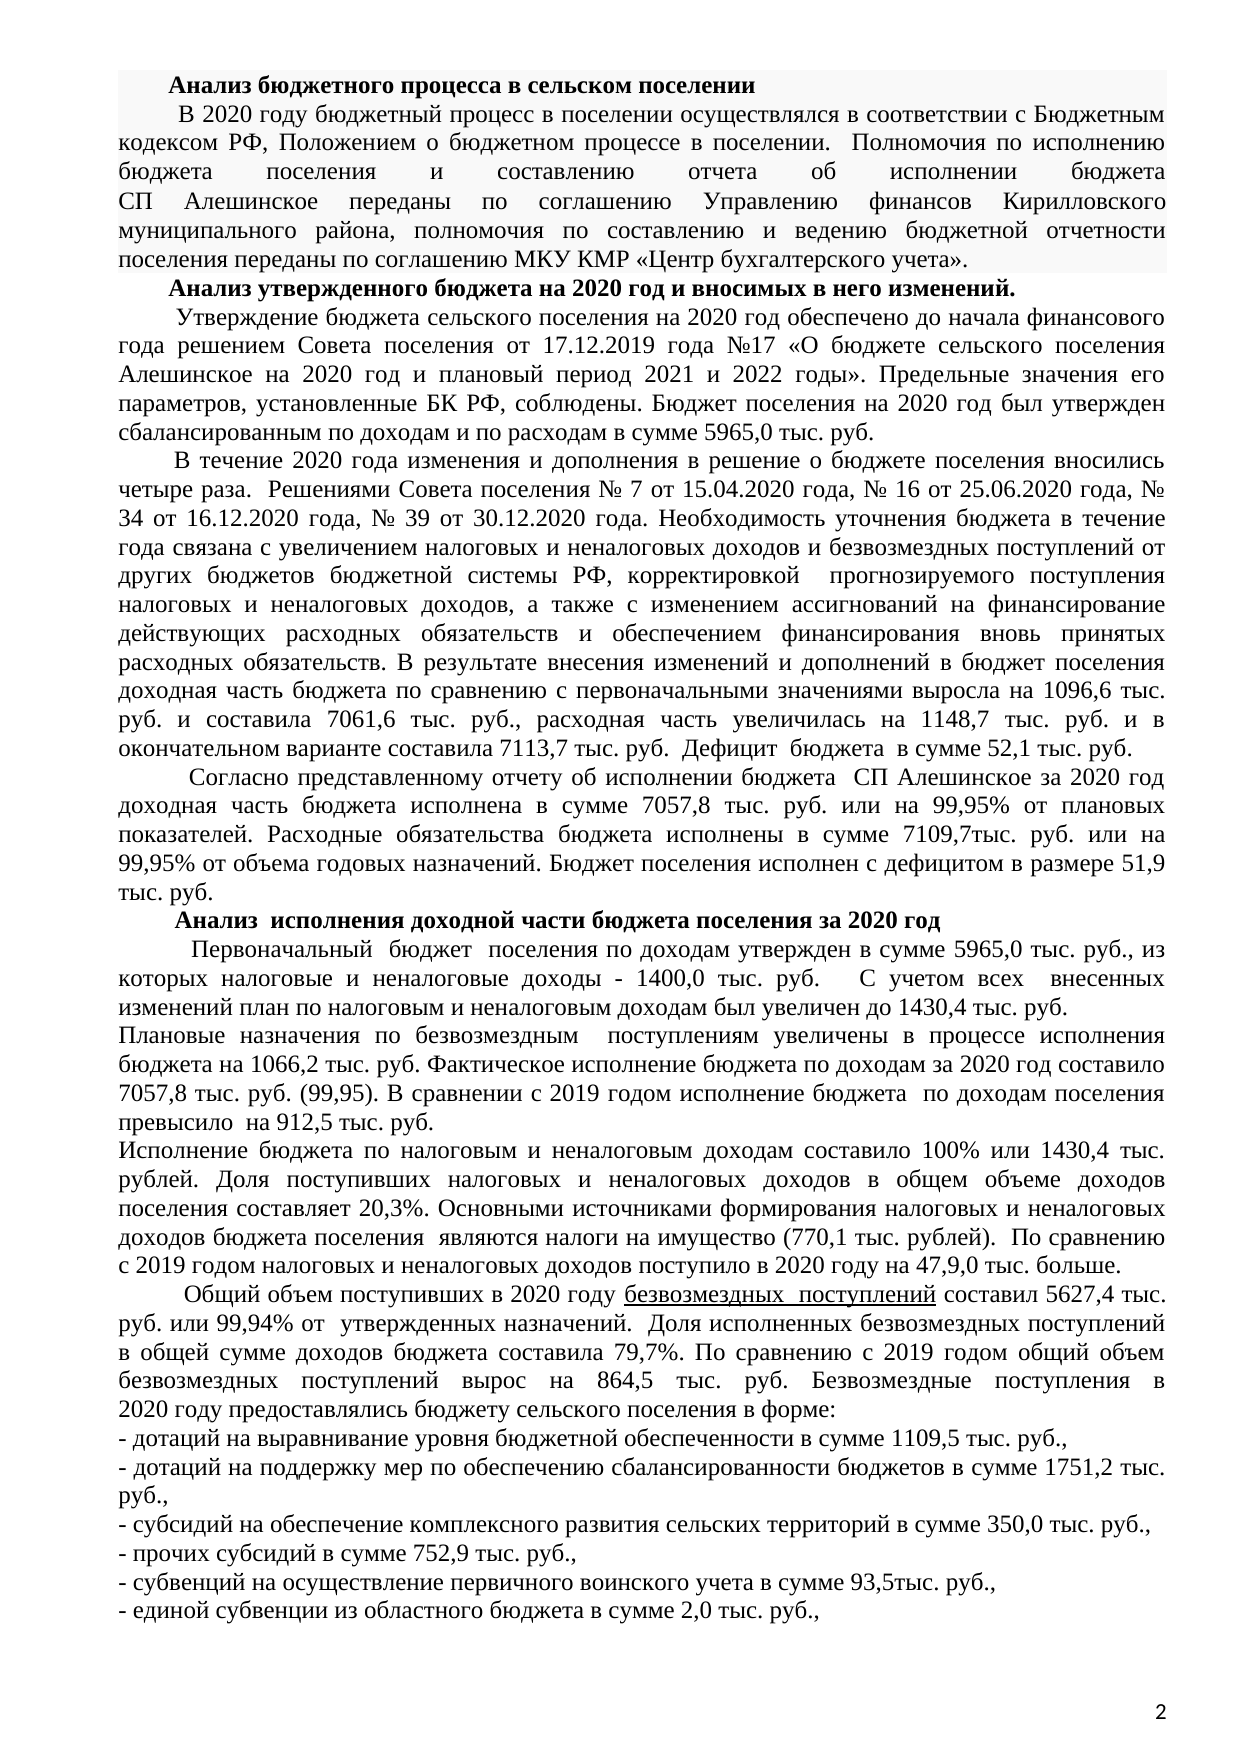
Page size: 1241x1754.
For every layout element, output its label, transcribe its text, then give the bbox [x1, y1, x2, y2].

text - дотаций на поддержку мер по обеспечению сбалансированности бюджетов в сумме 1751,2 тыс. руб., [118, 1452, 1167, 1509]
text Плановые назначения по безвозмездным поступлениям увеличены в процессе исполнения бюджета на 1066,2 тыс. руб. Фактическое исполнение бюджета по доходам за 2020 год составило 7057,8 тыс. руб. (99,95). В сравнении с 2019 годом исполнение бюджета по доходам поселения превысило на 912,5 тыс. руб. [118, 1021, 1167, 1136]
text Исполнение бюджета по налоговым и неналоговым доходам составило 100% или 1430,4 тыс. рублей. Доля поступивших налоговых и неналоговых доходов в общем объеме доходов поселения составляет 20,3%. Основными источниками формирования налоговых и неналоговых доходов бюджета поселения являются налоги на имущество (770,1 тыс. рублей). По сравнению с 2019 годом налоговых и неналоговых доходов поступило в 2020 году на 47,9,0 тыс. больше. [118, 1136, 1167, 1279]
text - дотаций на выравнивание уровня бюджетной обеспеченности в сумме 1109,5 тыс. руб., [118, 1423, 1167, 1452]
text Анализ утвержденного бюджета на 2020 год и вносимых в него изменений. [118, 273, 1167, 302]
text - субвенций на осуществление первичного воинского учета в сумме 93,5тыс. руб., [118, 1567, 1167, 1596]
text Анализ бюджетного процесса в сельском поселении [118, 70, 1167, 99]
text В 2020 году бюджетный процесс в поселении осуществлялся в соответствии с Бюджетным кодексом РФ, Положением о бюджетном процессе в поселении. Полномочия по исполнению бюджета поселения и составлению отчета об исполнении бюджета СП Алешинское переданы по соглашению Управлению финансов Кирилловского муниципального района, полномочия по составлению и ведению бюджетной отчетности поселения переданы по соглашению МКУ КМР «Центр бухгалтерского учета». [118, 99, 1167, 273]
text Утверждение бюджета сельского поселения на 2020 год обеспечено до начала финансового года решением Совета поселения от 17.12.2019 года №17 «О бюджете сельского поселения Алешинское на 2020 год и плановый период 2021 и 2022 годы». Предельные значения его параметров, установленные БК РФ, соблюдены. Бюджет поселения на 2020 год был утвержден сбалансированным по доходам и по расходам в сумме 5965,0 тыс. руб. [118, 302, 1167, 446]
text - субсидий на обеспечение комплексного развития сельских территорий в сумме 350,0 тыс. руб., [118, 1509, 1167, 1538]
text Общий объем поступивших в 2020 году безвозмездных поступлений составил 5627,4 тыс. руб. или 99,94% от утвержденных назначений. Доля исполненных безвозмездных поступлений в общей сумме доходов бюджета составила 79,7%. По сравнению с 2019 годом общий объем безвозмездных поступлений вырос на 864,5 тыс. руб. Безвозмездные поступления в 2020 году предоставлялись бюджету сельского поселения в форме: [118, 1279, 1167, 1423]
text - прочих субсидий в сумме 752,9 тыс. руб., [118, 1538, 1167, 1567]
text Первоначальный бюджет поселения по доходам утвержден в сумме 5965,0 тыс. руб., из которых налоговые и неналоговые доходы - 1400,0 тыс. руб. С учетом всех внесенных изменений план по налоговым и неналоговым доходам был увеличен до 1430,4 тыс. руб. [118, 934, 1167, 1021]
text Согласно представленному отчету об исполнении бюджета СП Алешинское за 2020 год доходная часть бюджета исполнена в сумме 7057,8 тыс. руб. или на 99,95% от плановых показателей. Расходные обязательства бюджета исполнены в сумме 7109,7тыс. руб. или на 99,95% от объема годовых назначений. Бюджет поселения исполнен с дефицитом в размере 51,9 тыс. руб. [118, 762, 1167, 906]
text - единой субвенции из областного бюджета в сумме 2,0 тыс. руб., [118, 1596, 1167, 1624]
text Анализ исполнения доходной части бюджета поселения за 2020 год [118, 906, 1167, 934]
text В течение 2020 года изменения и дополнения в решение о бюджете поселения вносились четыре раза. Решениями Совета поселения № 7 от 15.04.2020 года, № 16 от 25.06.2020 года, № 34 от 16.12.2020 года, № 39 от 30.12.2020 года. Необходимость уточнения бюджета в течение года связана с увеличением налоговых и неналоговых доходов и безвозмездных поступлений от других бюджетов бюджетной системы РФ, корректировкой прогнозируемого поступления налоговых и неналоговых доходов, а также с изменением ассигнований на финансирование действующих расходных обязательств и обеспечением финансирования вновь принятых расходных обязательств. В результате внесения изменений и дополнений в бюджет поселения доходная часть бюджета по сравнению с первоначальными значениями выросла на 1096,6 тыс. руб. и составила 7061,6 тыс. руб., расходная часть увеличилась на 1148,7 тыс. руб. и в окончательном варианте составила 7113,7 тыс. руб. Дефицит бюджета в сумме 52,1 тыс. руб. [118, 446, 1167, 762]
